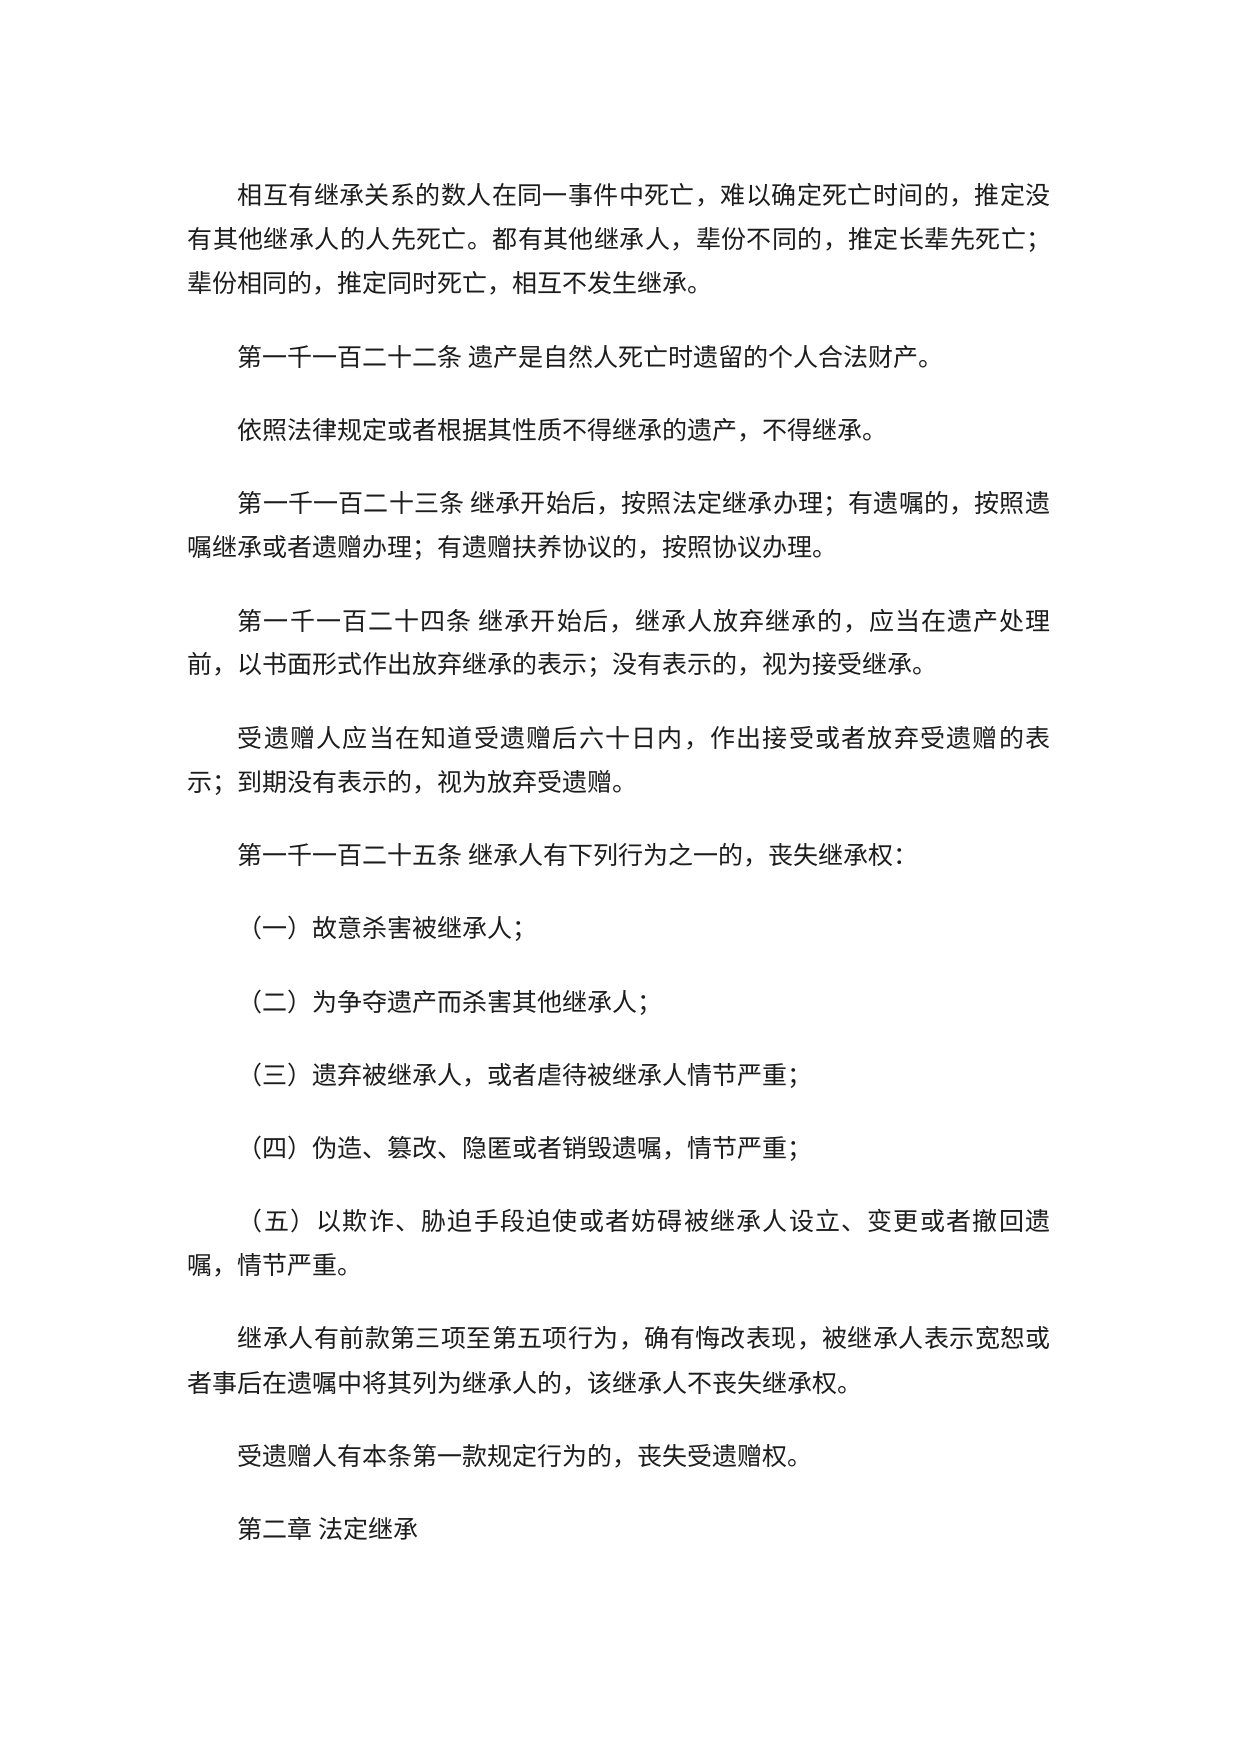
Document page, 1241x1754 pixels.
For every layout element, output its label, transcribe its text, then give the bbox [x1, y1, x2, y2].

text （三）遗弃被继承人，或者虐待被继承人情节严重； [187, 1051, 1053, 1095]
text 受遗赠人应当在知道受遗赠后六十日内，作出接受或者放弃受遗赠的表示；到期没有表示的，视为放弃受遗赠。 [187, 714, 1053, 802]
text 第一千一百二十二条 遗产是自然人死亡时遗留的个人合法财产。 [187, 333, 1053, 377]
text 第一千一百二十三条 继承开始后，按照法定继承办理；有遗嘱的，按照遗嘱继承或者遗赠办理；有遗赠扶养协议的，按照协议办理。 [187, 480, 1053, 568]
text 第二章 法定继承 [187, 1506, 1053, 1550]
text （四）伪造、篡改、隐匿或者销毁遗嘱，情节严重； [187, 1124, 1053, 1169]
text 相互有继承关系的数人在同一事件中死亡，难以确定死亡时间的，推定没有其他继承人的人先死亡。都有其他继承人，辈份不同的，推定长辈先死亡；辈份相同的，推定同时死亡，相互不发生继承。 [187, 172, 1053, 304]
text （一）故意杀害被继承人； [187, 905, 1053, 949]
text 依照法律规定或者根据其性质不得继承的遗产，不得继承。 [187, 407, 1053, 451]
text 受遗赠人有本条第一款规定行为的，丧失受遗赠权。 [187, 1432, 1053, 1476]
text （五）以欺诈、胁迫手段迫使或者妨碍被继承人设立、变更或者撤回遗嘱，情节严重。 [187, 1198, 1053, 1286]
text （二）为争夺遗产而杀害其他继承人； [187, 978, 1053, 1022]
text 第一千一百二十四条 继承开始后，继承人放弃继承的，应当在遗产处理前，以书面形式作出放弃继承的表示；没有表示的，视为接受继承。 [187, 597, 1053, 685]
text 继承人有前款第三项至第五项行为，确有悔改表现，被继承人表示宽恕或者事后在遗嘱中将其列为继承人的，该继承人不丧失继承权。 [187, 1315, 1053, 1403]
text 第一千一百二十五条 继承人有下列行为之一的，丧失继承权： [187, 832, 1053, 876]
